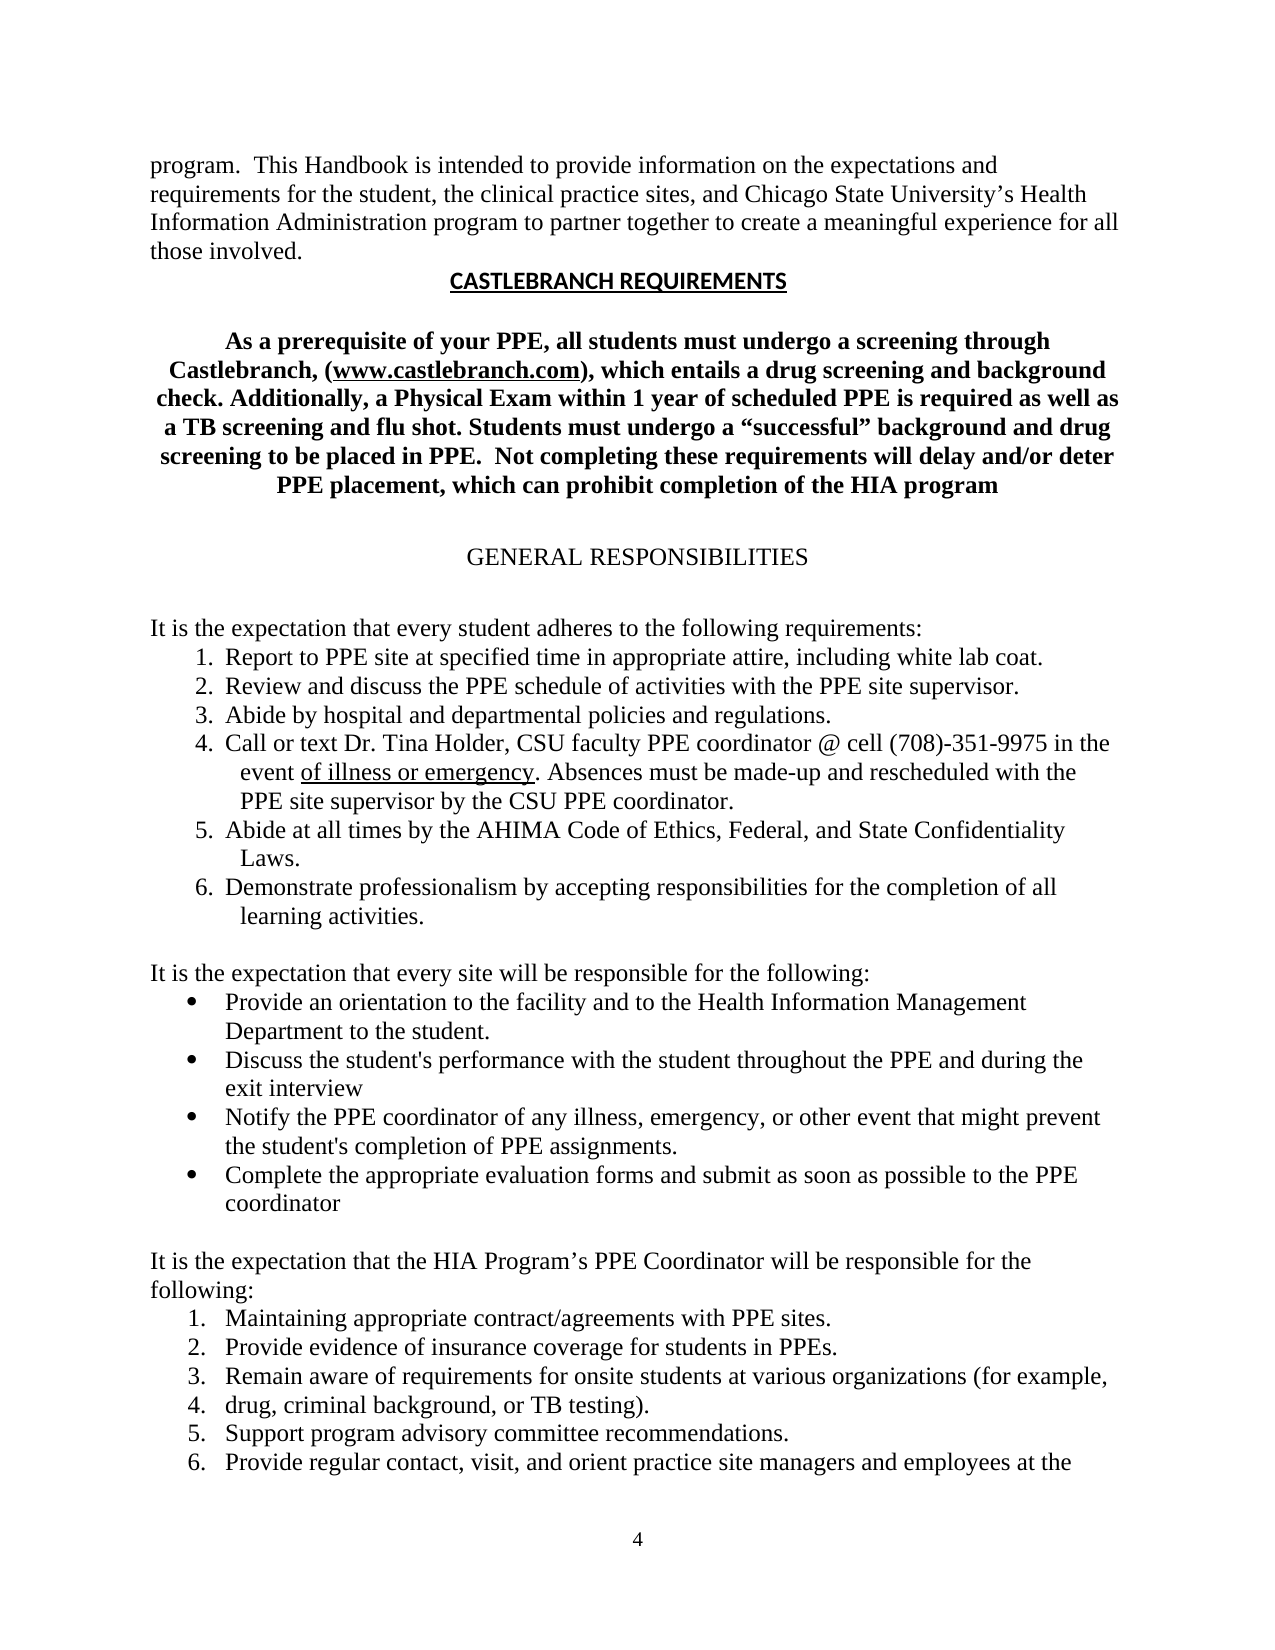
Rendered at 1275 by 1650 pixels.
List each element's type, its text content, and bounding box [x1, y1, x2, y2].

list drug, criminal background, or TB testing). [187, 1390, 1125, 1418]
list Notify the PPE coordinator of any illness, emergency, or other event that might prevent the student's completion of PPE assignments. [187, 1102, 1125, 1160]
text It is the expectation that every site will be responsible for the following: [150, 958, 1125, 987]
list Abide by hospital and departmental policies and regulations. [195, 700, 1125, 728]
list Provide regular contact, visit, and orient practice site managers and employees at the [187, 1447, 1125, 1476]
list Report to PPE site at specified time in appropriate attire, including white lab coat. [195, 642, 1125, 671]
text It is the expectation that the HIA Program’s PPE Coordinator will be responsible for the following: [150, 1246, 1125, 1303]
text CASTLEBRANCH REQUIREMENTS [150, 265, 1125, 296]
list Call or text Dr. Tina Holder, CSU faculty PPE coordinator @ cell (708)-351-9975 in the event of illness or emergency. Absences must be made-up and rescheduled with the PPE site supervisor by the CSU PPE coordinator. [195, 728, 1125, 815]
list Demonstrate professionalism by accepting responsibilities for the completion of all learning activities. [195, 872, 1125, 930]
list Review and discuss the PPE schedule of activities with the PPE site supervisor. [195, 671, 1125, 700]
list Complete the appropriate evaluation forms and submit as soon as possible to the PPE coordinator [187, 1160, 1125, 1217]
list Maintaining appropriate contract/agreements with PPE sites. [187, 1303, 1125, 1332]
list Discuss the student's performance with the student throughout the PPE and during the exit interview [187, 1045, 1125, 1102]
text GENERAL RESPONSIBILITIES [150, 542, 1125, 570]
list Abide at all times by the AHIMA Code of Ethics, Federal, and State Confidentiality Laws. [195, 815, 1125, 872]
list Provide an orientation to the facility and to the Health Information Management Department to the student. [187, 987, 1125, 1045]
list Support program advisory committee recommendations. [187, 1418, 1125, 1447]
list Remain aware of requirements for onsite students at various organizations (for example, [187, 1361, 1125, 1390]
text It is the expectation that every student adheres to the following requirements: [150, 613, 1125, 642]
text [150, 150, 1125, 265]
list Provide evidence of insurance coverage for students in PPEs. [187, 1332, 1125, 1361]
text As a prerequisite of your PPE, all students must undergo a screening through Castlebranch, (www.castlebranch.com), which entails a drug screening and background check. Additionally, a Physical Exam within 1 year of scheduled PPE is required as well as a TB screening and flu shot. Students must undergo a “successful” background and drug screening to be placed in PPE. Not completing these requirements will delay and/or deter PPE placement, which can prohibit completion of the HIA program [150, 326, 1125, 498]
